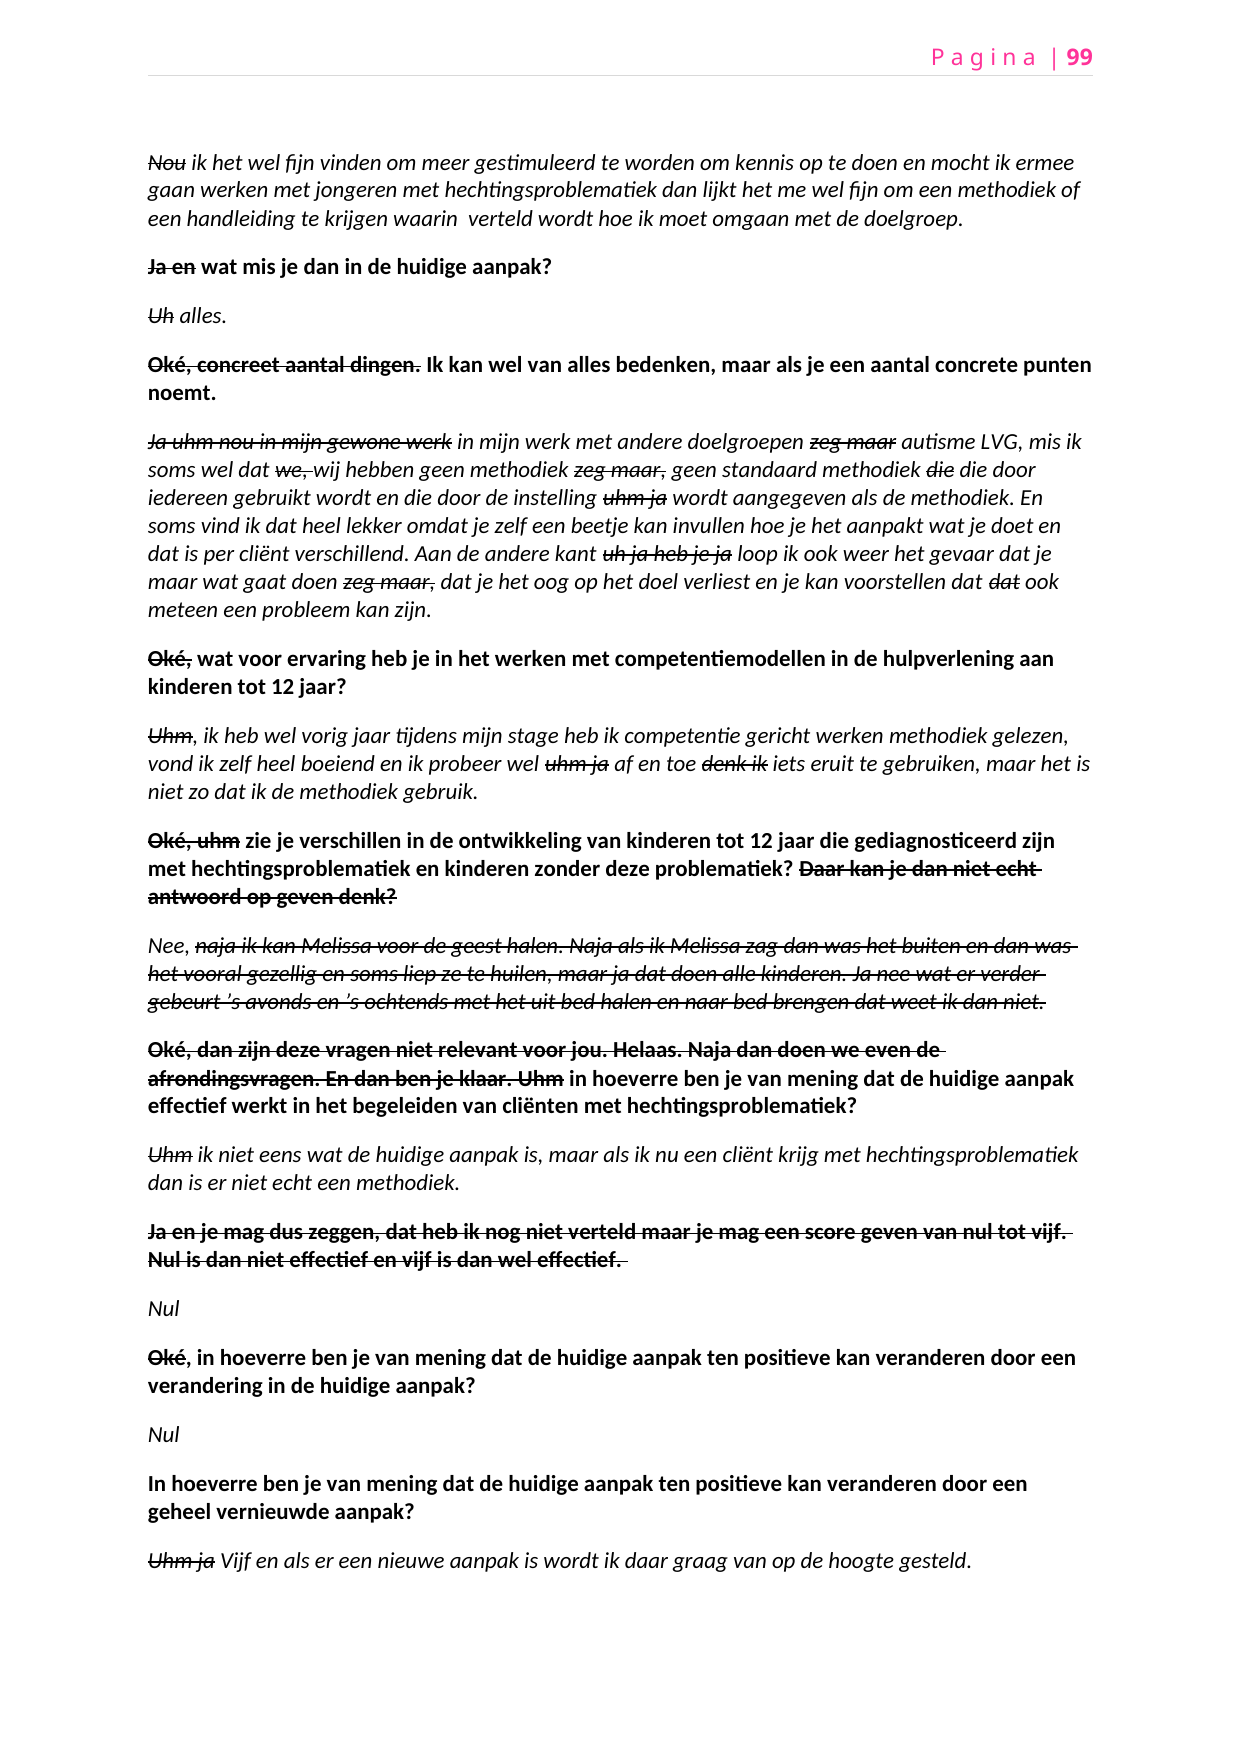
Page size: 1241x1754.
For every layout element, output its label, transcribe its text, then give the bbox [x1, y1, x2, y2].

text Ja en je mag dus zeggen, dat heb ik nog niet verteld maar je mag een score geven van nul tot vijf. Nul is dan niet effectief en vijf is dan wel effectief. [148, 1217, 1093, 1273]
text Uhm ik niet eens wat de huidige aanpak is, maar als ik nu een cliënt krijg met hechtingsproblematiek dan is er niet echt een methodiek. [148, 1141, 1093, 1197]
text Ja en wat mis je dan in de huidige aanpak? [148, 252, 1093, 281]
text Oké, dan zijn deze vragen niet relevant voor jou. Helaas. Naja dan doen we even de afrondingsvragen. En dan ben je klaar. Uhm in hoeverre ben je van mening dat de huidige aanpak effectief werkt in het begeleiden van cliënten met hechtingsproblematiek? [148, 1036, 1093, 1120]
text In hoeverre ben je van mening dat de huidige aanpak ten positieve kan veranderen door een geheel vernieuwde aanpak? [148, 1469, 1093, 1525]
text Nul [148, 1420, 1093, 1448]
text Nou ik het wel fijn vinden om meer gestimuleerd te worden om kennis op te doen en mocht ik ermee gaan werken met jongeren met hechtingsproblematiek dan lijkt het me wel fijn om een methodiek of een handleiding te krijgen waarin verteld wordt hoe ik moet omgaan met de doelgroep. [148, 148, 1093, 232]
text Nul [148, 1294, 1093, 1322]
text Oké, wat voor ervaring heb je in het werken met competentiemodellen in de hulpverlening aan kinderen tot 12 jaar? [148, 644, 1093, 700]
text Ja uhm nou in mijn gewone werk in mijn werk met andere doelgroepen zeg maar autisme LVG, mis ik soms wel dat we, wij hebben geen methodiek zeg maar, geen standaard methodiek die die door iedereen gebruikt wordt en die door de instelling uhm ja wordt aangegeven als de methodiek. En soms vind ik dat heel lekker omdat je zelf een beetje kan invullen hoe je het aanpakt wat je doet en dat is per cliënt verschillend. Aan de andere kant uh ja heb je ja loop ik ook weer het gevaar dat je maar wat gaat doen zeg maar, dat je het oog op het doel verliest en je kan voorstellen dat dat ook meteen een probleem kan zijn. [148, 427, 1093, 623]
text Uh alles. [148, 301, 1093, 329]
text Oké, in hoeverre ben je van mening dat de huidige aanpak ten positieve kan veranderen door een verandering in de huidige aanpak? [148, 1343, 1093, 1399]
text Uhm ja Vijf en als er een nieuwe aanpak is wordt ik daar graag van op de hoogte gesteld. [148, 1546, 1093, 1574]
text Uhm, ik heb wel vorig jaar tijdens mijn stage heb ik competentie gericht werken methodiek gelezen, vond ik zelf heel boeiend en ik probeer wel uhm ja af en toe denk ik iets eruit te gebruiken, maar het is niet zo dat ik de methodiek gebruik. [148, 721, 1093, 805]
text Nee, naja ik kan Melissa voor de geest halen. Naja als ik Melissa zag dan was het buiten en dan was het vooral gezellig en soms liep ze te huilen, maar ja dat doen alle kinderen. Ja nee wat er verder gebeurt ’s avonds en ’s ochtends met het uit bed halen en naar bed brengen dat weet ik dan niet. [148, 931, 1093, 1015]
text Oké, uhm zie je verschillen in de ontwikkeling van kinderen tot 12 jaar die gediagnosticeerd zijn met hechtingsproblematiek en kinderen zonder deze problematiek? Daar kan je dan niet echt antwoord op geven denk? [148, 826, 1093, 910]
text Oké, concreet aantal dingen. Ik kan wel van alles bedenken, maar als je een aantal concrete punten noemt. [148, 350, 1093, 406]
